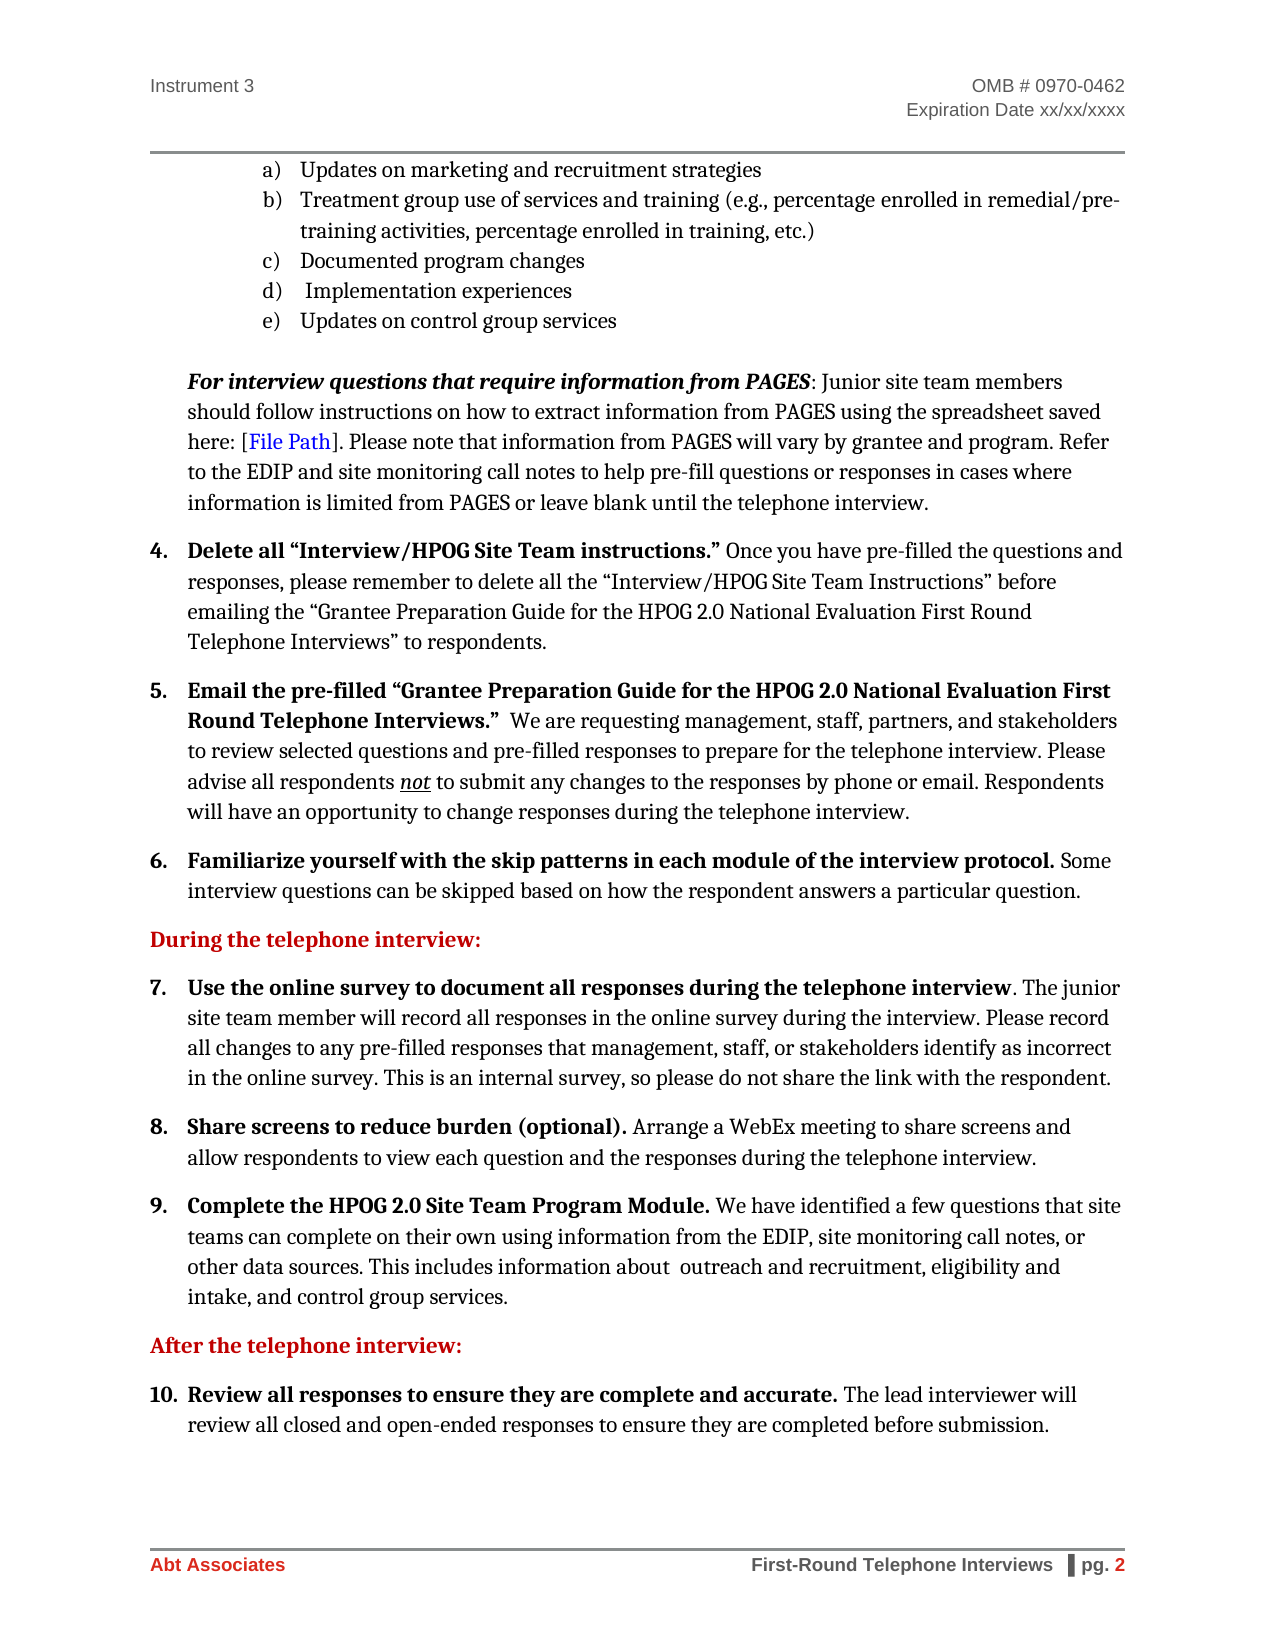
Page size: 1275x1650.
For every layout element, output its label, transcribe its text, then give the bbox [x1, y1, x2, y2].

list Familiarize yourself with the skip patterns in each module of the interview protocol. Some interview questions can be skipped based on how the respondent answers a particular question. [150, 848, 1125, 904]
list After the telephone interview: [150, 1333, 1125, 1359]
list Treatment group use of services and training (e.g., percentage enrolled in remedial/pre-training activities, percentage enrolled in training, etc.) [262, 187, 1125, 244]
list Review all responses to ensure they are complete and accurate. The lead interviewer will review all closed and open-ended responses to ensure they are completed before submission. [150, 1382, 1125, 1438]
list Email the pre-filled “Grantee Preparation Guide for the HPOG 2.0 National Evaluation First Round Telephone Interviews.” We are requesting management, staff, partners, and stakeholders to review selected questions and pre-filled responses to prepare for the telephone interview. Please advise all respondents not to submit any changes to the responses by phone or email. Respondents will have an opportunity to change responses during the telephone interview. [150, 678, 1125, 825]
list Updates on control group services [262, 308, 1125, 334]
list Implementation experiences [262, 278, 1125, 304]
list Use the online survey to document all responses during the telephone interview. The junior site team member will record all responses in the online survey during the interview. Please record all changes to any pre-filled responses that management, staff, or stakeholders identify as incorrect in the online survey. This is an internal survey, so please do not share the link with the respondent. [150, 974, 1125, 1091]
list Updates on marketing and recruitment strategies [262, 157, 1125, 183]
list Delete all “Interview/HPOG Site Team instructions.” Once you have pre-filled the questions and responses, please remember to delete all the “Interview/HPOG Site Team Instructions” before emailing the “Grantee Preparation Guide for the HPOG 2.0 National Evaluation First Round Telephone Interviews” to respondents. [150, 538, 1125, 655]
list For interview questions that require information from PAGES: Junior site team members should follow instructions on how to extract information from PAGES using the spreadsheet saved here: [File Path]. Please note that information from PAGES will vary by grantee and program. Refer to the EDIP and site monitoring call notes to help pre-fill questions or responses in cases where information is limited from PAGES or leave blank until the telephone interview. [187, 368, 1125, 516]
list Complete the HPOG 2.0 Site Team Program Module. We have identified a few questions that site teams can complete on their own using information from the EDIP, site monitoring call notes, or other data sources. This includes information about outreach and recruitment, eligibility and intake, and control group services. [150, 1193, 1125, 1310]
list Share screens to reduce burden (optional). Arrange a WebEx meeting to share screens and allow respondents to view each question and the responses during the telephone interview. [150, 1114, 1125, 1171]
text During the telephone interview: [150, 927, 1125, 953]
list Documented program changes [262, 248, 1125, 274]
